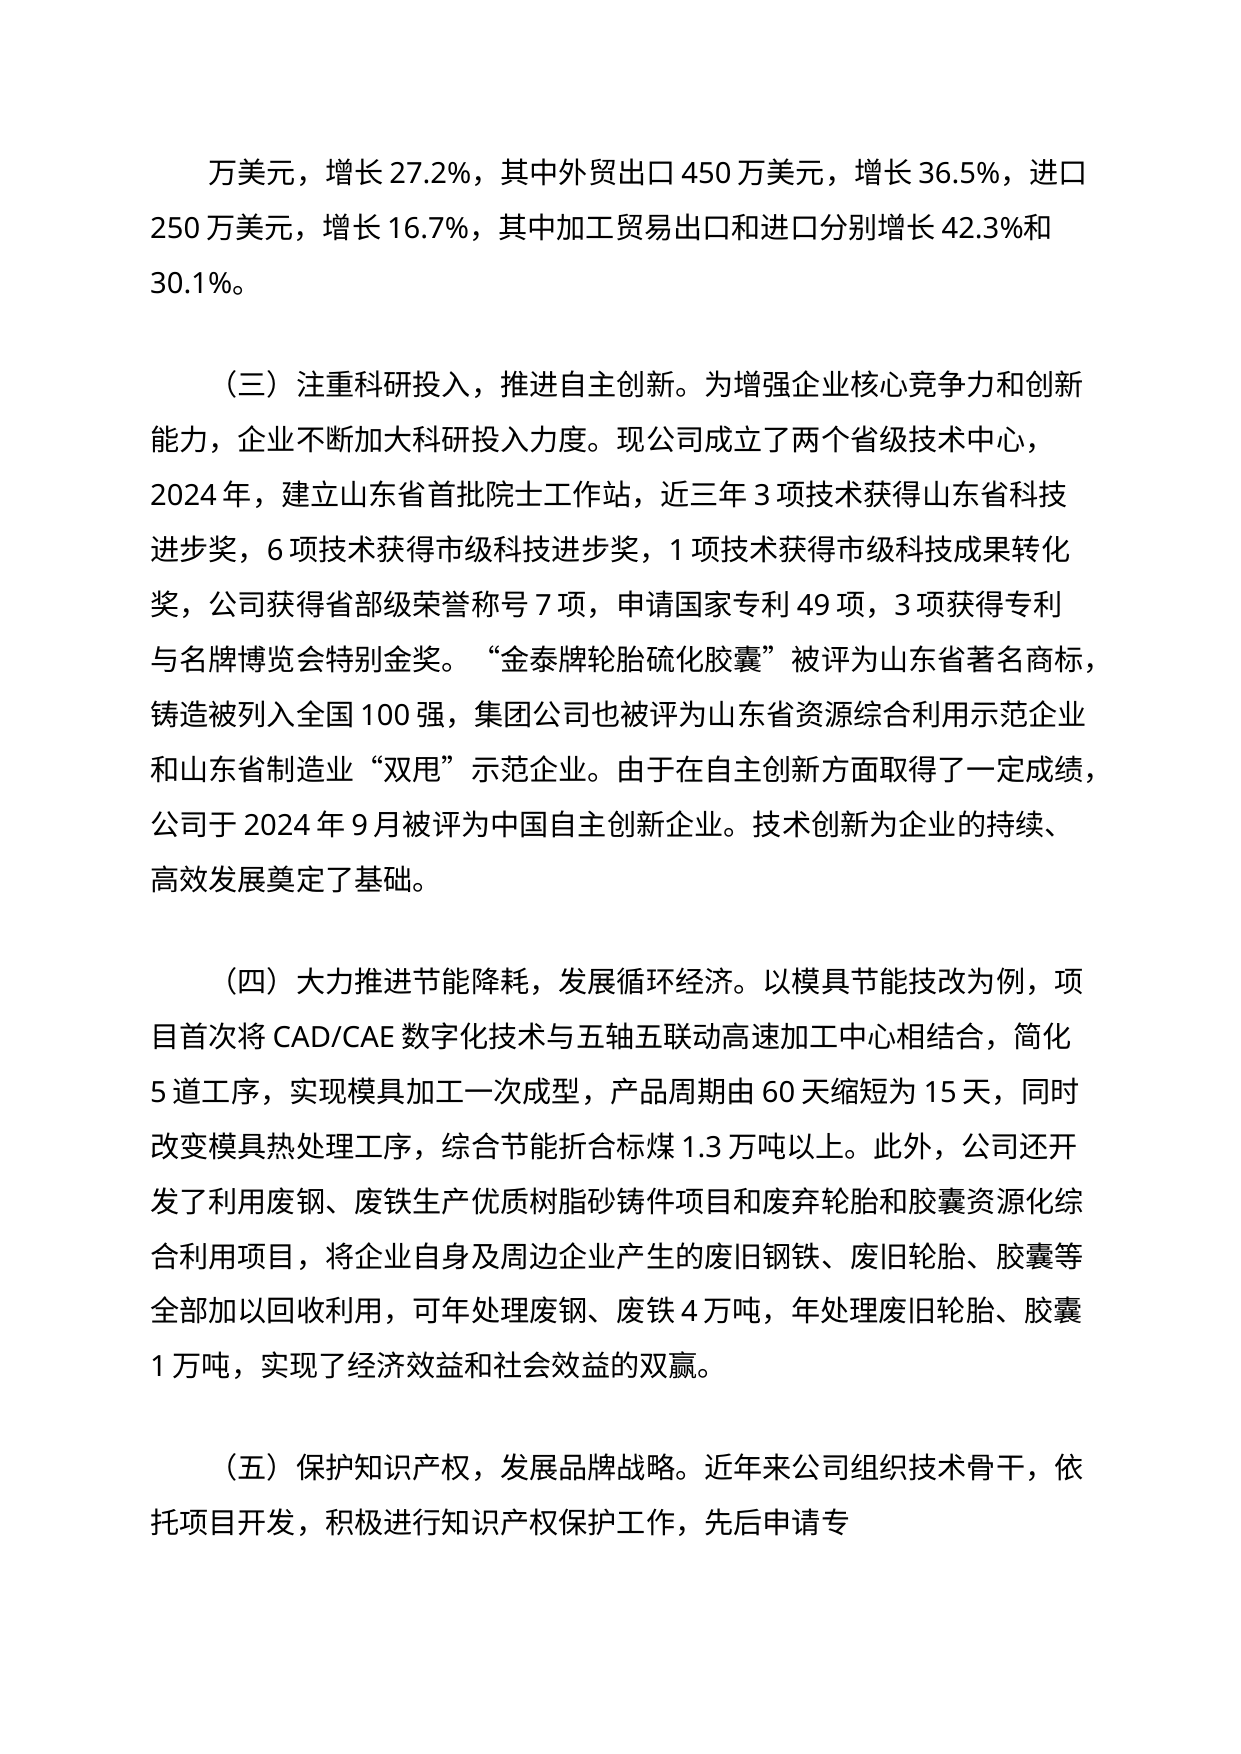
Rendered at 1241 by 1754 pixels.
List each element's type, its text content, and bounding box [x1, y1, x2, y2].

text （三）注重科研投入，推进自主创新。为增强企业核心竞争力和创新能力，企业不断加大科研投入力度。现公司成立了两个省级技术中心，2024年，建立山东省首批院士工作站，近三年3项技术获得山东省科技进步奖，6项技术获得市级科技进步奖，1项技术获得市级科技成果转化奖，公司获得省部级荣誉称号7项，申请国家专利49项，3项获得专利与名牌博览会特别金奖。“金泰牌轮胎硫化胶囊”被评为山东省著名商标，铸造被列入全国100强，集团公司也被评为山东省资源综合利用示范企业和山东省制造业“双甩”示范企业。由于在自主创新方面取得了一定成绩，公司于2024年9月被评为中国自主创新企业。技术创新为企业的持续、高效发展奠定了基础。 [150, 362, 1090, 899]
text 万美元，增长27.2%，其中外贸出口450万美元，增长36.5%，进口250万美元，增长16.7%，其中加工贸易出口和进口分别增长42.3%和30.1%。 [150, 150, 1090, 302]
text （四）大力推进节能降耗，发展循环经济。以模具节能技改为例，项目首次将CAD/CAE数字化技术与五轴五联动高速加工中心相结合，简化5道工序，实现模具加工一次成型，产品周期由60天缩短为15天，同时改变模具热处理工序，综合节能折合标煤1.3万吨以上。此外，公司还开发了利用废钢、废铁生产优质树脂砂铸件项目和废弃轮胎和胶囊资源化综合利用项目，将企业自身及周边企业产生的废旧钢铁、废旧轮胎、胶囊等全部加以回收利用，可年处理废钢、废铁4万吨，年处理废旧轮胎、胶囊1万吨，实现了经济效益和社会效益的双赢。 [150, 958, 1090, 1385]
text （五）保护知识产权，发展品牌战略。近年来公司组织技术骨干，依托项目开发，积极进行知识产权保护工作，先后申请专 [150, 1445, 1090, 1542]
